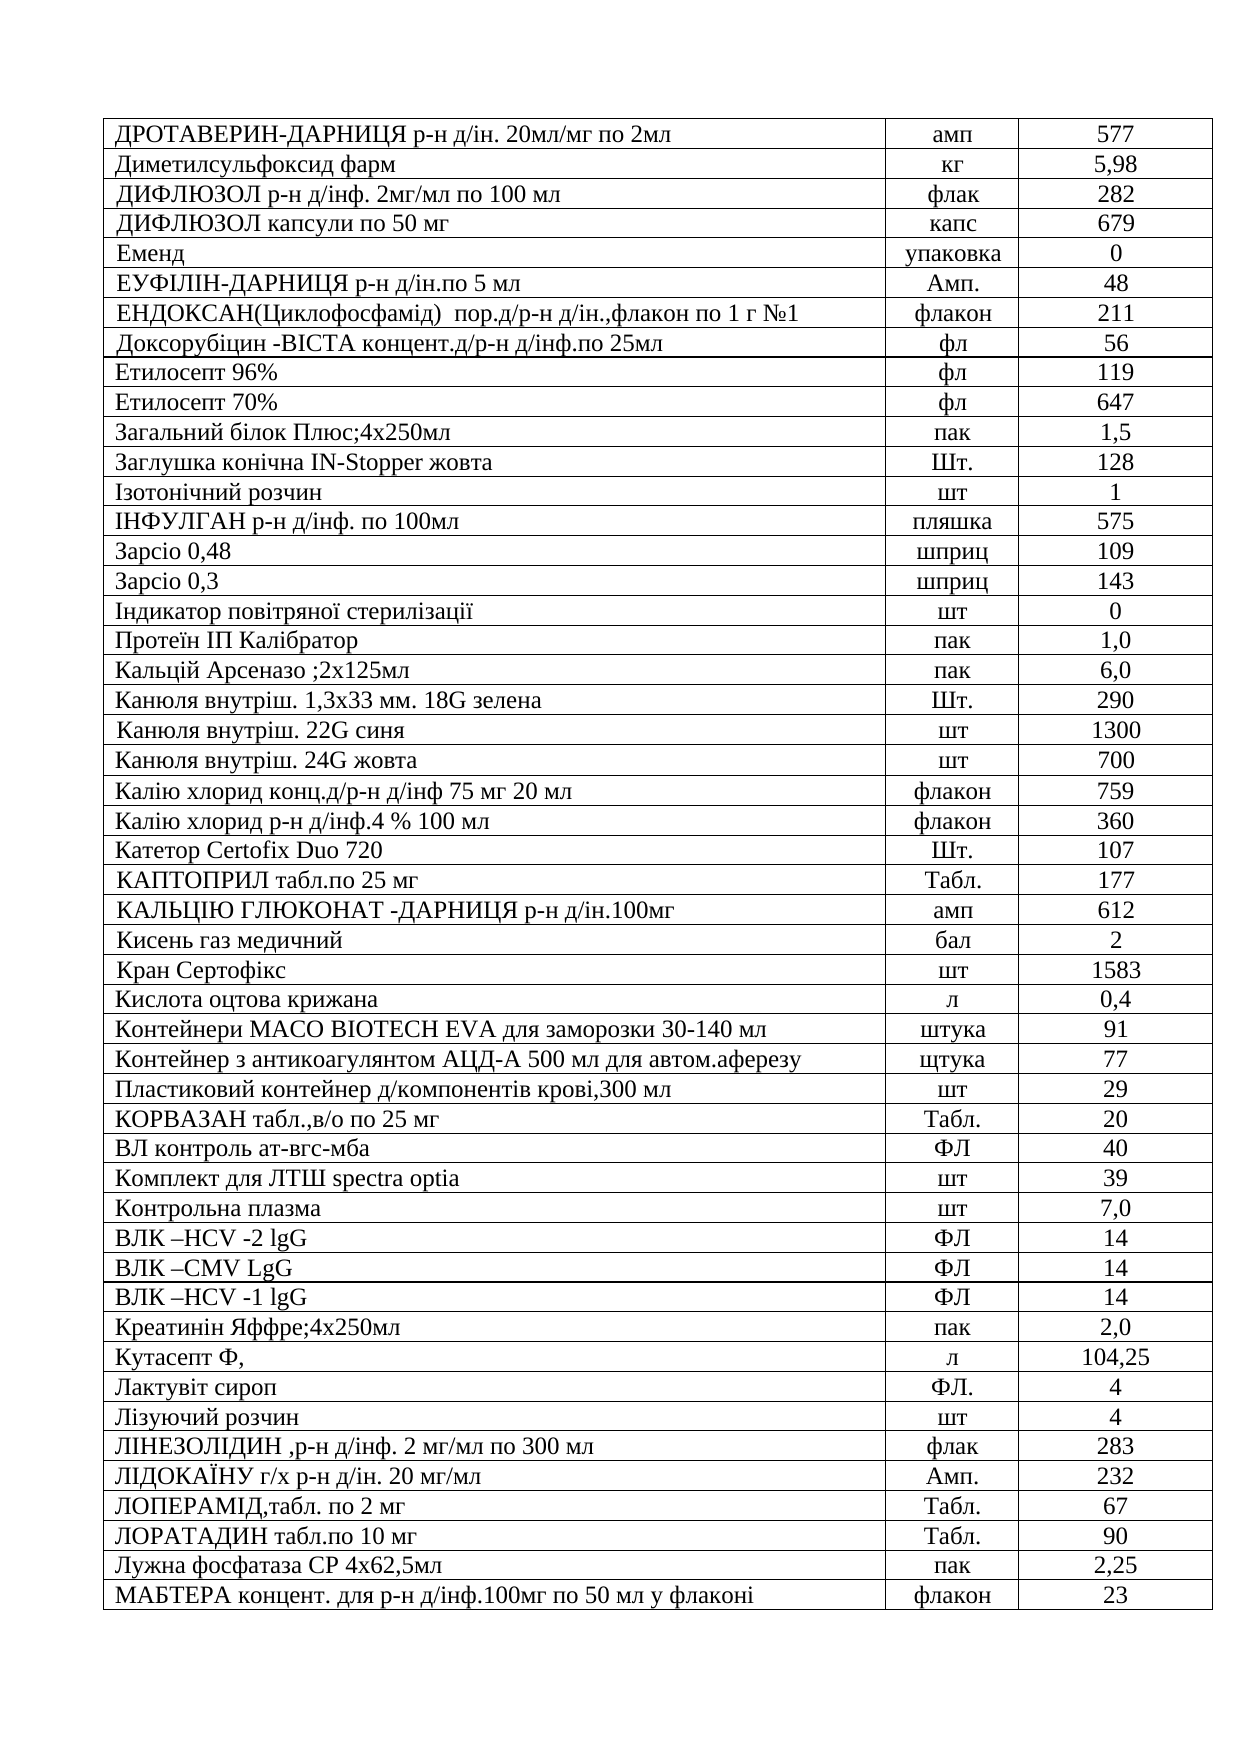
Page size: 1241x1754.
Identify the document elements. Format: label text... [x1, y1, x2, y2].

table_cell флакон [886, 806, 1018, 834]
table_cell 290 [1019, 685, 1212, 714]
table_cell амп [886, 119, 1018, 148]
table_cell Амп. [886, 1461, 1018, 1490]
table_cell ВЛ контроль ат-вгс-мба [104, 1134, 885, 1162]
table_cell 4 [1019, 1402, 1212, 1430]
table_cell 4 [1019, 1372, 1212, 1401]
table_cell 77 [1019, 1044, 1212, 1073]
table_cell Кисень газ медичний [104, 925, 885, 954]
table_cell Ізотонічний розчин [104, 477, 885, 505]
table_cell капс [886, 209, 1018, 237]
table_cell шт [886, 1163, 1018, 1192]
table_cell Протеїн ІП Калібратор [104, 626, 885, 654]
table_cell Канюля внутріш. 24G жовта [104, 745, 885, 775]
table_cell 20 [1019, 1104, 1212, 1132]
table_cell л [886, 1342, 1018, 1371]
table_cell кг [886, 149, 1018, 178]
table_cell Табл. [886, 1104, 1018, 1132]
table_cell Заглушка конічна IN-Stopper жовта [104, 447, 885, 476]
table_cell КАПТОПРИЛ табл.по 25 мг [104, 865, 885, 894]
table_cell Контейнер з антикоагулянтом АЦД-А 500 мл для автом.аферезу [104, 1044, 885, 1073]
table_cell флак [886, 1431, 1018, 1460]
table_cell 177 [1019, 865, 1212, 894]
table_cell 128 [1019, 447, 1212, 476]
table_cell Канюля внутріш. 1,3х33 мм. 18G зелена [104, 685, 885, 714]
table_cell 1,5 [1019, 417, 1212, 446]
table_cell Кран Сертофікс [104, 955, 885, 983]
table_cell флакон [886, 298, 1018, 327]
table_cell 104,25 [1019, 1342, 1212, 1371]
table_cell ВЛК –HCV -1 lgG [104, 1283, 885, 1311]
table_cell 232 [1019, 1461, 1212, 1490]
table_cell фл [886, 358, 1018, 386]
table_cell Етилосепт 96% [104, 358, 885, 386]
table_cell 6,0 [1019, 655, 1212, 684]
table_cell ФЛ. [886, 1372, 1018, 1401]
table_cell 91 [1019, 1014, 1212, 1043]
table_cell ДИФЛЮЗОЛ р-н д/інф. 2мг/мл по 100 мл [104, 179, 885, 207]
table_cell флакон [886, 1580, 1018, 1609]
table_cell ВЛК –HCV -2 lgG [104, 1223, 885, 1252]
table_cell бал [886, 925, 1018, 954]
table_cell шприц [886, 536, 1018, 565]
table_cell шприц [886, 566, 1018, 595]
table_cell 2 [1019, 925, 1212, 954]
table_cell КАЛЬЦІЮ ГЛЮКОНАТ -ДАРНИЦЯ р-н д/ін.100мг [104, 895, 885, 924]
table_cell ЛІДОКАЇНУ г/х р-н д/ін. 20 мг/мл [104, 1461, 885, 1490]
table_cell 29 [1019, 1074, 1212, 1103]
table_cell 679 [1019, 209, 1212, 237]
table_cell пак [886, 626, 1018, 654]
table_cell 211 [1019, 298, 1212, 327]
table_cell 1,0 [1019, 626, 1212, 654]
table_cell 700 [1019, 745, 1212, 775]
table_cell шт [886, 745, 1018, 775]
table_cell Диметилсульфоксид фарм [104, 149, 885, 178]
table_cell ФЛ [886, 1283, 1018, 1311]
table_cell 67 [1019, 1491, 1212, 1520]
table_cell 2,25 [1019, 1551, 1212, 1579]
table_cell штука [886, 1014, 1018, 1043]
table_cell 143 [1019, 566, 1212, 595]
table_cell ДРОТАВЕРИН-ДАРНИЦЯ р-н д/ін. 20мл/мг по 2мл [104, 119, 885, 148]
table_cell флак [886, 179, 1018, 207]
table_cell Комплект для ЛТШ spectra optia [104, 1163, 885, 1192]
table_cell Пластиковий контейнер д/компонентів крові,300 мл [104, 1074, 885, 1103]
table_cell Контейнери MACO BIOTECH EVA для заморозки 30-140 мл [104, 1014, 885, 1043]
table_cell пак [886, 417, 1018, 446]
table_cell фл [886, 328, 1018, 356]
table_cell 360 [1019, 806, 1212, 834]
table_cell ФЛ [886, 1223, 1018, 1252]
table_cell 1583 [1019, 955, 1212, 983]
table_cell 39 [1019, 1163, 1212, 1192]
table_cell ІНФУЛГАН р-н д/інф. по 100мл [104, 506, 885, 535]
table_cell Кальцій Арсеназо ;2х125мл [104, 655, 885, 684]
table_cell КОРВАЗАН табл.,в/о по 25 мг [104, 1104, 885, 1132]
table_cell 647 [1019, 387, 1212, 416]
table_cell 0 [1019, 596, 1212, 624]
table_cell 0,4 [1019, 985, 1212, 1013]
table_cell шт [886, 596, 1018, 624]
table_cell ЛОРАТАДИН табл.по 10 мг [104, 1521, 885, 1549]
table_cell шт [886, 955, 1018, 983]
table_cell 48 [1019, 268, 1212, 297]
table_cell упаковка [886, 238, 1018, 267]
table_cell 1 [1019, 477, 1212, 505]
table_cell Шт. [886, 447, 1018, 476]
table_cell 0 [1019, 238, 1212, 267]
table_cell Шт. [886, 836, 1018, 864]
table_cell 612 [1019, 895, 1212, 924]
table_cell 107 [1019, 836, 1212, 864]
table_cell 283 [1019, 1431, 1212, 1460]
table_cell щтука [886, 1044, 1018, 1073]
table_cell 282 [1019, 179, 1212, 207]
table_cell 1300 [1019, 715, 1212, 744]
table_cell 23 [1019, 1580, 1212, 1609]
table_cell Креатинін Яффре;4х250мл [104, 1312, 885, 1341]
table_cell л [886, 985, 1018, 1013]
table_cell Шт. [886, 685, 1018, 714]
table_cell амп [886, 895, 1018, 924]
table_cell ЛОПЕРАМІД,табл. по 2 мг [104, 1491, 885, 1520]
table_cell Зарсіо 0,3 [104, 566, 885, 595]
table_cell 577 [1019, 119, 1212, 148]
table_cell шт [886, 1402, 1018, 1430]
table_cell пак [886, 655, 1018, 684]
table_cell флакон [886, 776, 1018, 805]
table_cell Амп. [886, 268, 1018, 297]
table_cell шт [886, 477, 1018, 505]
table_cell Доксорубіцин -ВІСТА концент.д/р-н д/інф.по 25мл [104, 328, 885, 356]
table_cell Табл. [886, 1491, 1018, 1520]
table_cell 14 [1019, 1253, 1212, 1281]
table_cell 575 [1019, 506, 1212, 535]
table_cell 14 [1019, 1283, 1212, 1311]
table_cell Кутасепт Ф, [104, 1342, 885, 1371]
table_cell ВЛК –CMV LgG [104, 1253, 885, 1281]
table_cell Катетор Cеrtofix Duo 720 [104, 836, 885, 864]
table_cell 759 [1019, 776, 1212, 805]
table_cell Кислота оцтова крижана [104, 985, 885, 1013]
table_cell ФЛ [886, 1134, 1018, 1162]
table_cell Лужна фосфатаза СР 4х62,5мл [104, 1551, 885, 1579]
table_cell ЕНДОКСАН(Циклофосфамід) пор.д/р-н д/ін.,флакон по 1 г №1 [104, 298, 885, 327]
table_cell пак [886, 1551, 1018, 1579]
table_cell 40 [1019, 1134, 1212, 1162]
table_cell Загальний білок Плюс;4х250мл [104, 417, 885, 446]
table_cell 14 [1019, 1223, 1212, 1252]
table_cell шт [886, 1074, 1018, 1103]
table_cell ДИФЛЮЗОЛ капсули по 50 мг [104, 209, 885, 237]
table_cell ЕУФІЛІН-ДАРНИЦЯ р-н д/ін.по 5 мл [104, 268, 885, 297]
table_cell Етилосепт 70% [104, 387, 885, 416]
table_cell ЛІНЕЗОЛІДИН ,р-н д/інф. 2 мг/мл по 300 мл [104, 1431, 885, 1460]
table_cell шт [886, 1193, 1018, 1222]
table_cell Калію хлорид р-н д/інф.4 % 100 мл [104, 806, 885, 834]
table_cell Контрольна плазма [104, 1193, 885, 1222]
table_cell Лактувіт сироп [104, 1372, 885, 1401]
table_cell фл [886, 387, 1018, 416]
table_cell пак [886, 1312, 1018, 1341]
table_cell МАБТЕРА концент. для р-н д/інф.100мг по 50 мл у флаконі [104, 1580, 885, 1609]
table_cell 109 [1019, 536, 1212, 565]
table_cell Зарсіо 0,48 [104, 536, 885, 565]
table_cell пляшка [886, 506, 1018, 535]
table_cell Табл. [886, 1521, 1018, 1549]
table_cell шт [886, 715, 1018, 744]
table_cell Лізуючий розчин [104, 1402, 885, 1430]
table_cell 119 [1019, 358, 1212, 386]
table_cell Калію хлорид конц.д/р-н д/інф 75 мг 20 мл [104, 776, 885, 805]
table_cell 56 [1019, 328, 1212, 356]
table_cell 90 [1019, 1521, 1212, 1549]
table_cell Еменд [104, 238, 885, 267]
table_cell Табл. [886, 865, 1018, 894]
table_cell 2,0 [1019, 1312, 1212, 1341]
table_cell 5,98 [1019, 149, 1212, 178]
table_cell 7,0 [1019, 1193, 1212, 1222]
table_cell Канюля внутріш. 22G синя [104, 715, 885, 744]
table_cell Індикатор повітряної стерилізації [104, 596, 885, 624]
table_cell ФЛ [886, 1253, 1018, 1281]
